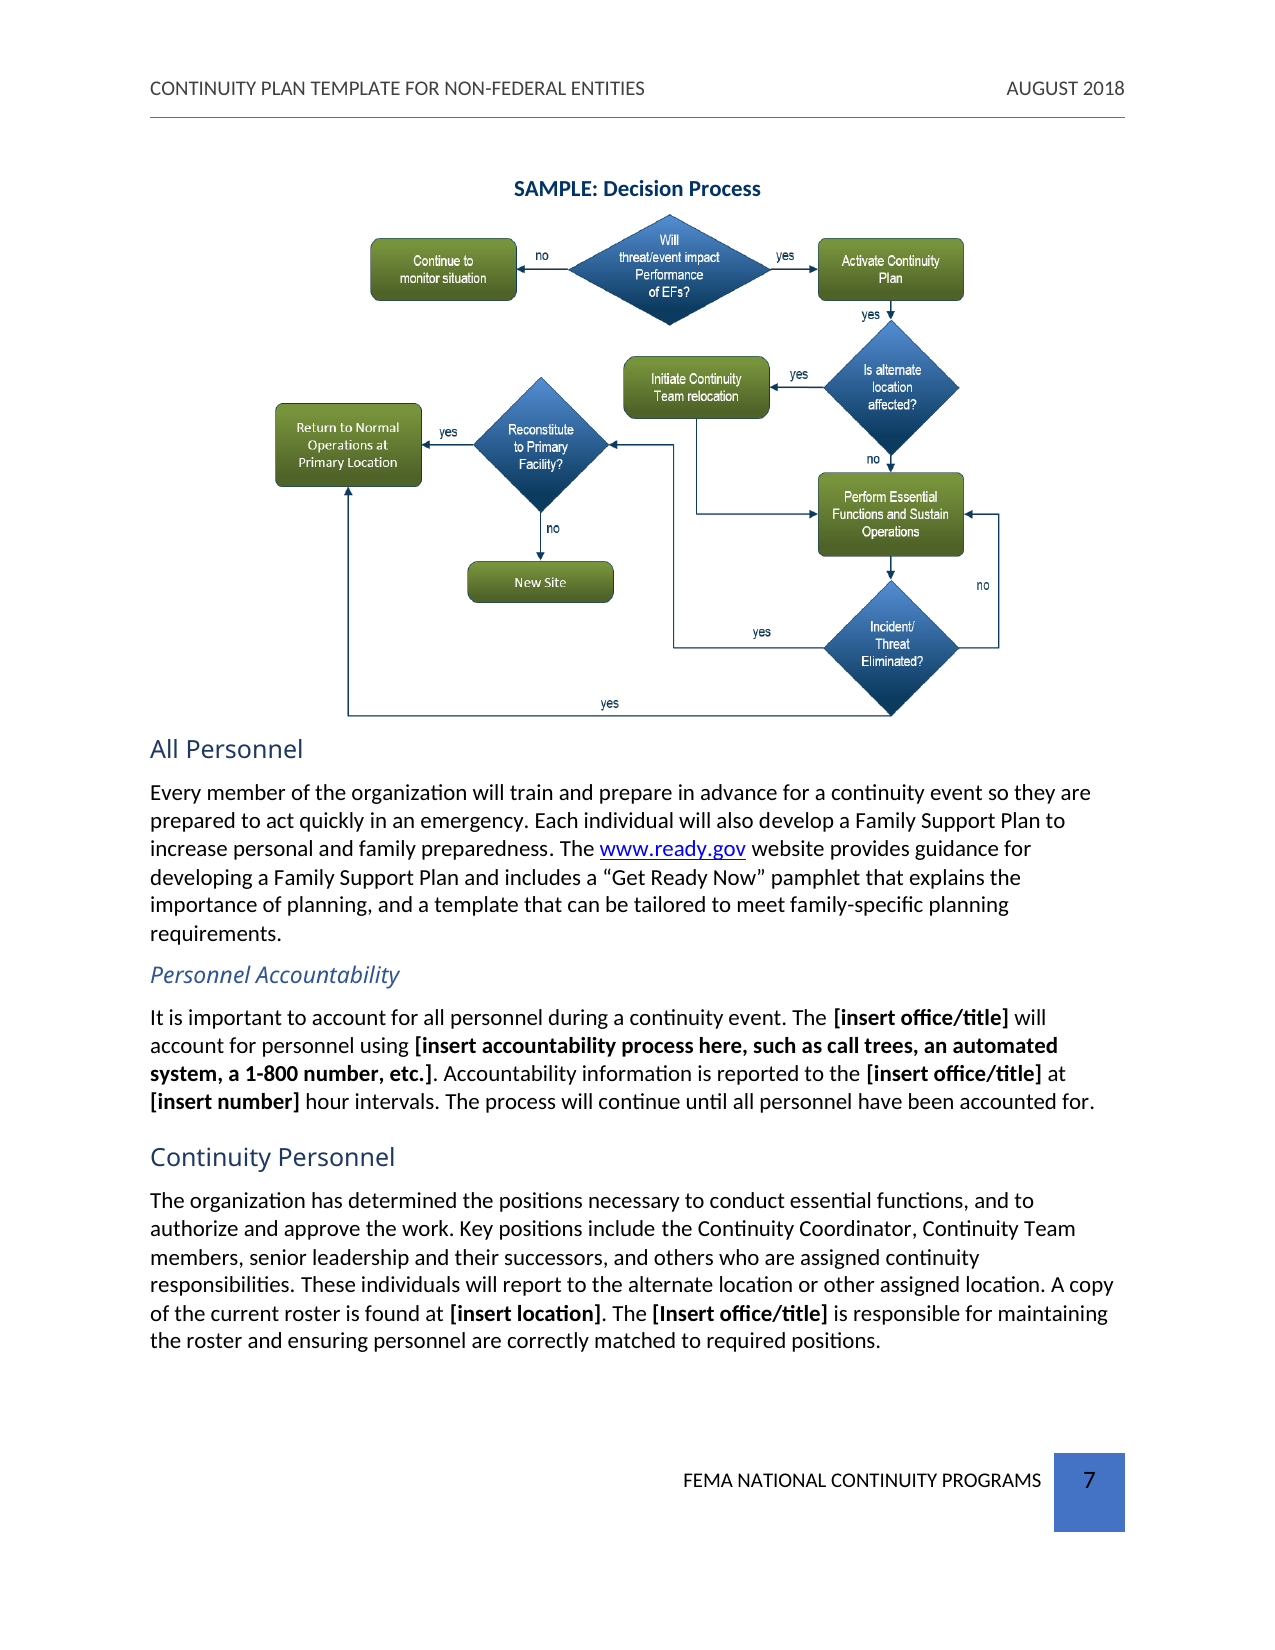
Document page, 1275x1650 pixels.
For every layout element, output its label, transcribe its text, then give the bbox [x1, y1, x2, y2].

subtitle Continuity Personnel [150, 1140, 1125, 1174]
subtitle All Personnel [150, 732, 1125, 766]
picture [275, 214, 1000, 720]
text Every member of the organization will train and prepare in advance for a continuity event so they are prepared to act quickly in an emergency. Each individual will also develop a Family Support Plan to increase personal and family preparedness. The www.ready.gov website provides guidance for developing a Family Support Plan and includes a “Get Ready Now” pamphlet that explains the importance of planning, and a template that can be tailored to meet family-specific planning requirements. [150, 778, 1125, 947]
text It is important to account for all personnel during a continuity event. The [insert office/title] will account for personnel using [insert accountability process here, such as call trees, an automated system, a 1-800 number, etc.]. Accountability information is reported to the [insert office/title] at [insert number] hour intervals. The process will continue until all personnel have been accounted for. [150, 1003, 1125, 1115]
subtitle Personnel Accountability [150, 959, 1125, 990]
text SAMPLE: Decision Process [150, 174, 1125, 202]
text The organization has determined the positions necessary to conduct essential functions, and to authorize and approve the work. Key positions include the Continuity Coordinator, Continuity Team members, senior leadership and their successors, and others who are assigned continuity responsibilities. These individuals will report to the alternate location or other assigned location. A copy of the current roster is found at [insert location]. The [Insert office/title] is responsible for maintaining the roster and ensuring personnel are correctly matched to required positions. [150, 1187, 1125, 1355]
